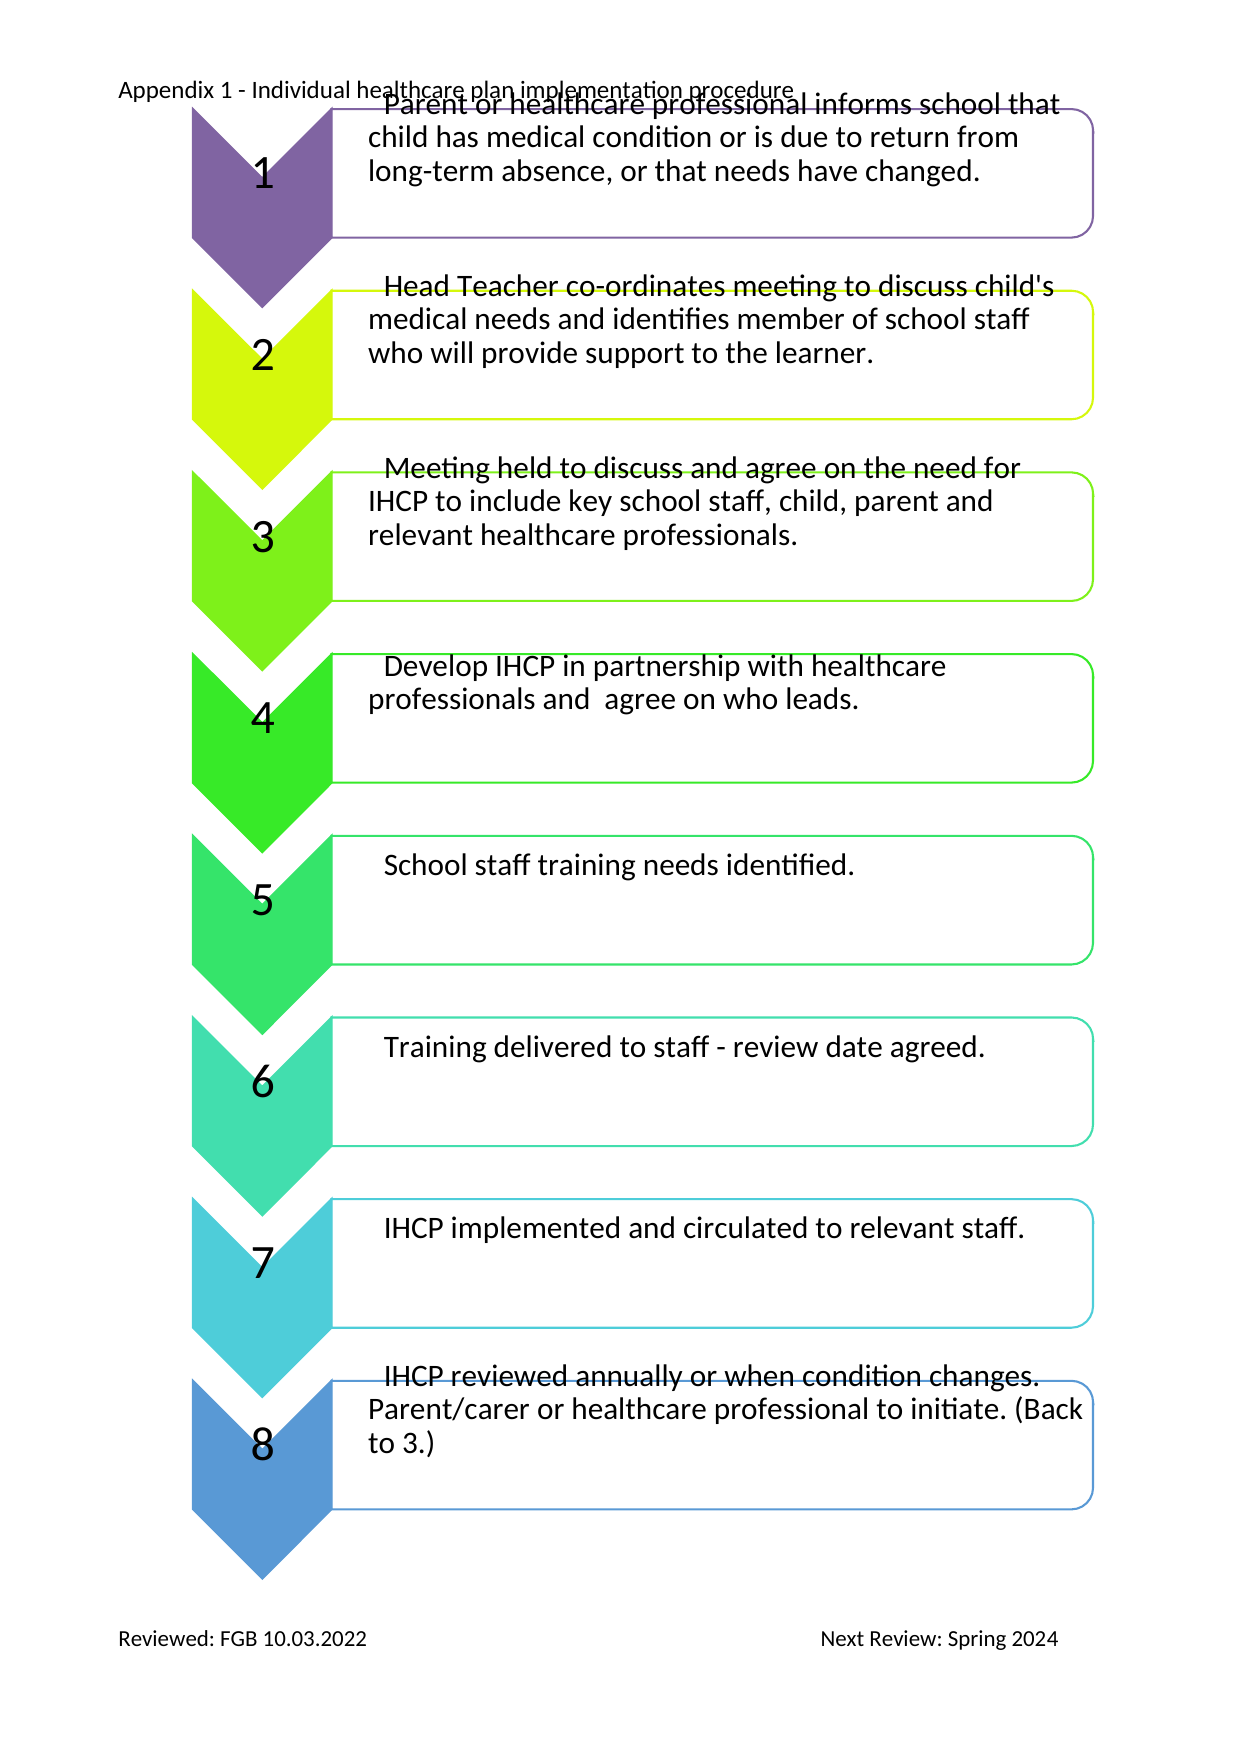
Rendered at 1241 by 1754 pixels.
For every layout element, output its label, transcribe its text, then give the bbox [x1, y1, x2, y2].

subtitle Appendix 1 - Individual healthcare plan implementation procedure [118, 74, 1107, 1579]
